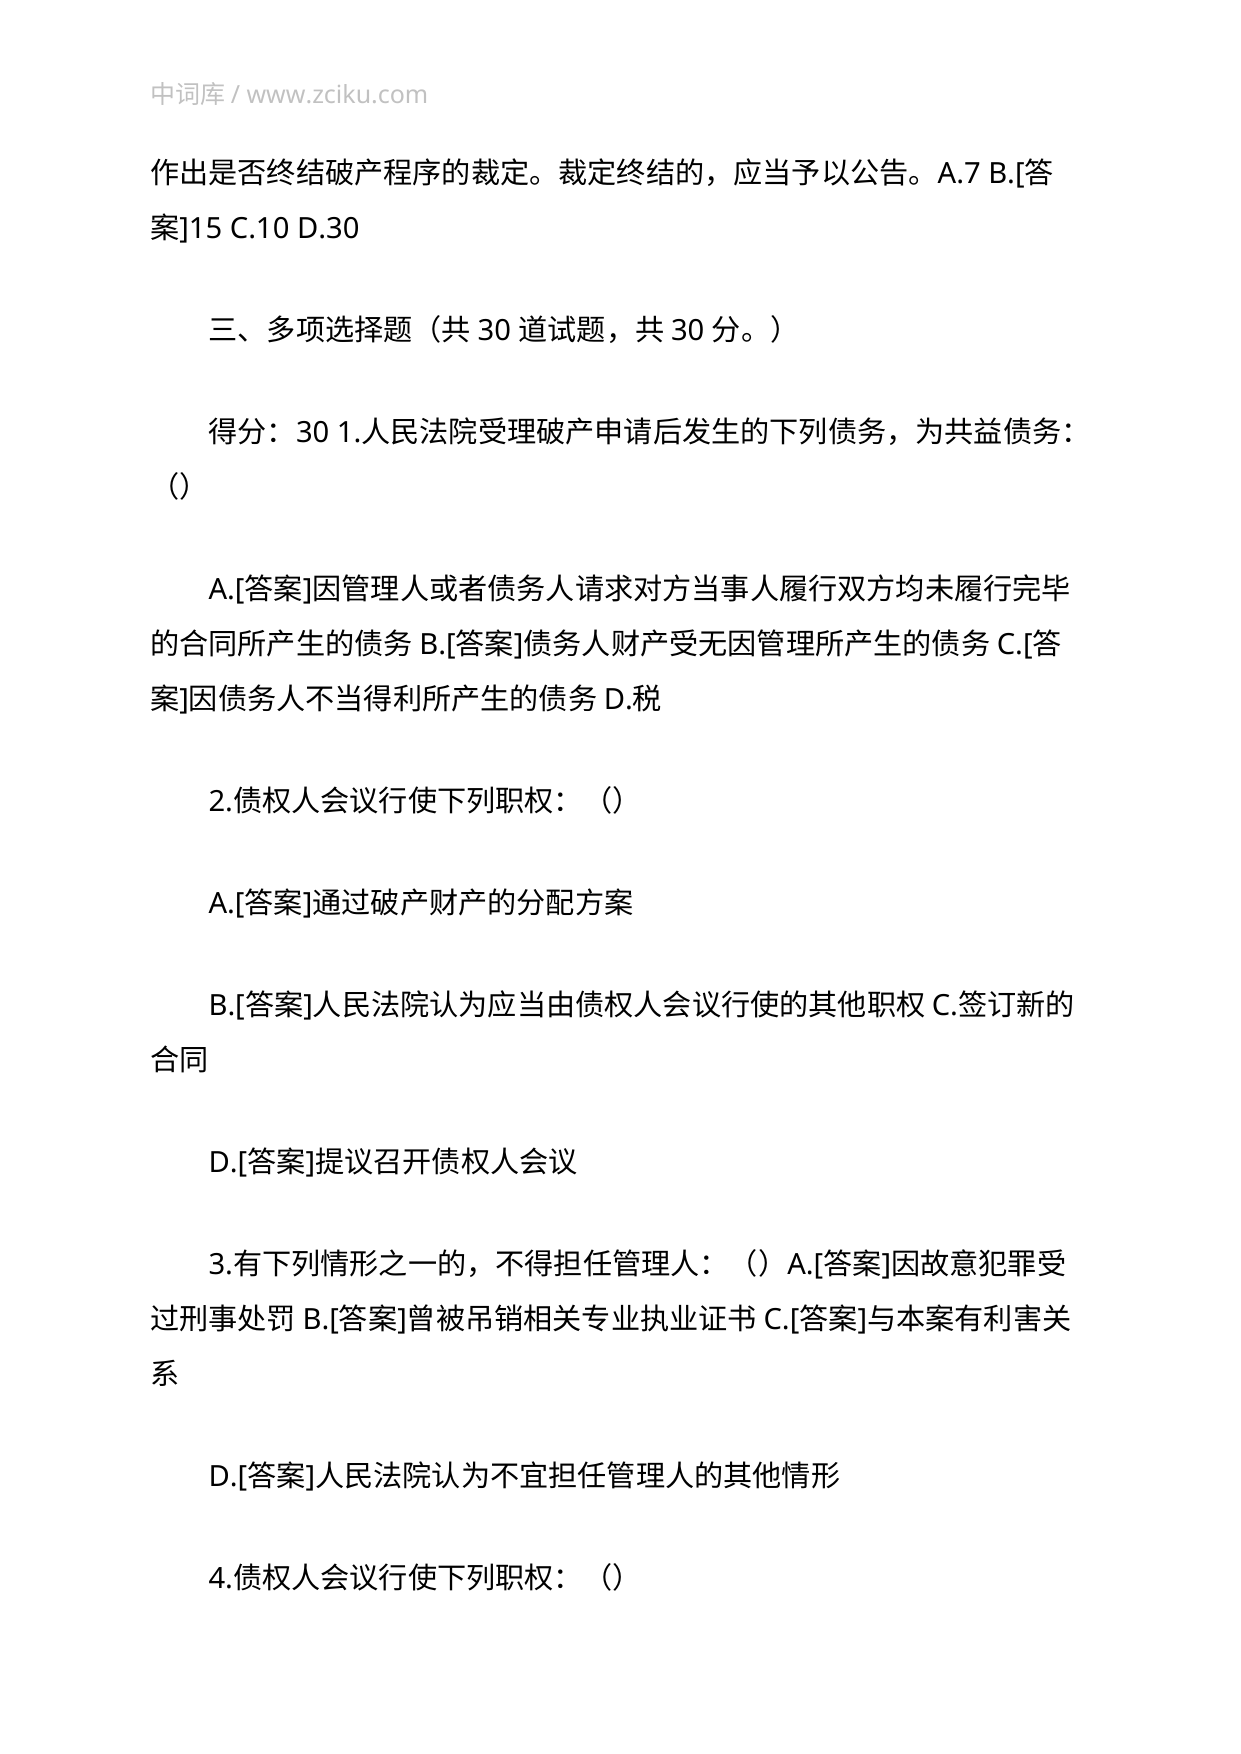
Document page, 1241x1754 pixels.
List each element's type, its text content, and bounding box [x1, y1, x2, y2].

text 得分：30 1.人民法院受理破产申请后发生的下列债务，为共益债务：（） [150, 409, 1090, 506]
text D.[答案]提议召开债权人会议 [150, 1138, 1090, 1181]
text 3.有下列情形之一的，不得担任管理人：（）A.[答案]因故意犯罪受过刑事处罚 B.[答案]曾被吊销相关专业执业证书 C.[答案]与本案有利害关系 [150, 1240, 1090, 1393]
text B.[答案]人民法院认为应当由债权人会议行使的其他职权 C.签订新的合同 [150, 982, 1090, 1079]
text 4.债权人会议行使下列职权：（） [150, 1554, 1090, 1597]
text A.[答案]通过破产财产的分配方案 [150, 880, 1090, 922]
text D.[答案]人民法院认为不宜担任管理人的其他情形 [150, 1452, 1090, 1494]
text 2.债权人会议行使下列职权：（） [150, 778, 1090, 820]
text 三、多项选择题（共 30 道试题，共 30 分。） [150, 307, 1090, 349]
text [150, 150, 1090, 247]
text A.[答案]因管理人或者债务人请求对方当事人履行双方均未履行完毕的合同所产生的债务 B.[答案]债务人财产受无因管理所产生的债务 C.[答案]因债务人不当得利所产生的债务 D.税 [150, 566, 1090, 718]
